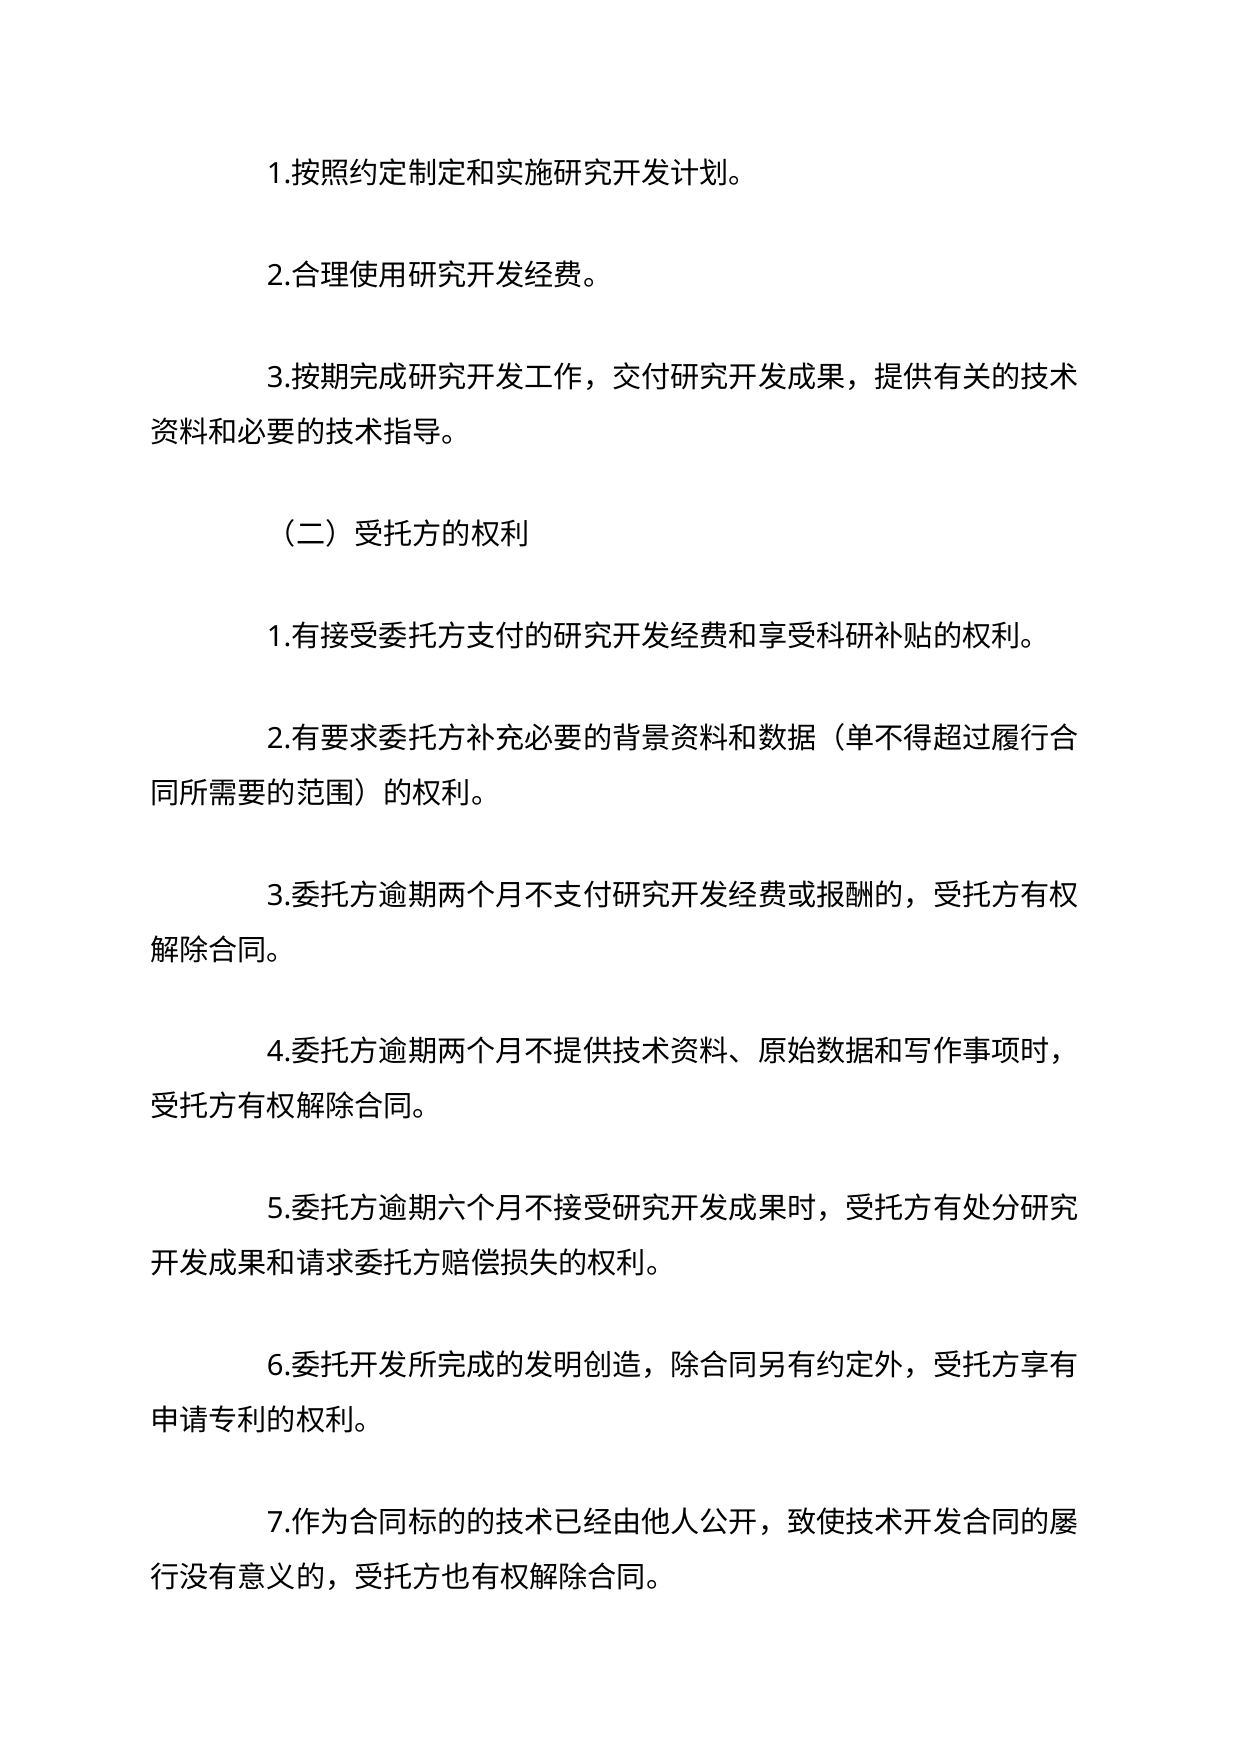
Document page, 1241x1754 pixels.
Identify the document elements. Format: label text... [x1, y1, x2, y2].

text 1.有接受委托方支付的研究开发经费和享受科研补贴的权利。 [150, 612, 1090, 655]
text 7.作为合同标的的技术已经由他人公开，致使技术开发合同的屡行没有意义的，受托方也有权解除合同。 [150, 1498, 1090, 1596]
text 3.委托方逾期两个月不支付研究开发经费或报酬的，受托方有权解除合同。 [150, 871, 1090, 968]
text 6.委托开发所完成的发明创造，除合同另有约定外，受托方享有申请专利的权利。 [150, 1342, 1090, 1439]
text （二）受托方的权利 [150, 511, 1090, 553]
text 2.有要求委托方补充必要的背景资料和数据（单不得超过履行合同所需要的范围）的权利。 [150, 714, 1090, 812]
text 5.委托方逾期六个月不接受研究开发成果时，受托方有处分研究开发成果和请求委托方赔偿损失的权利。 [150, 1185, 1090, 1282]
text 1.按照约定制定和实施研究开发计划。 [150, 150, 1090, 192]
text 4.委托方逾期两个月不提供技术资料、原始数据和写作事项时，受托方有权解除合同。 [150, 1028, 1090, 1125]
text 2.合理使用研究开发经费。 [150, 252, 1090, 294]
text 3.按期完成研究开发工作，交付研究开发成果，提供有关的技术资料和必要的技术指导。 [150, 354, 1090, 451]
